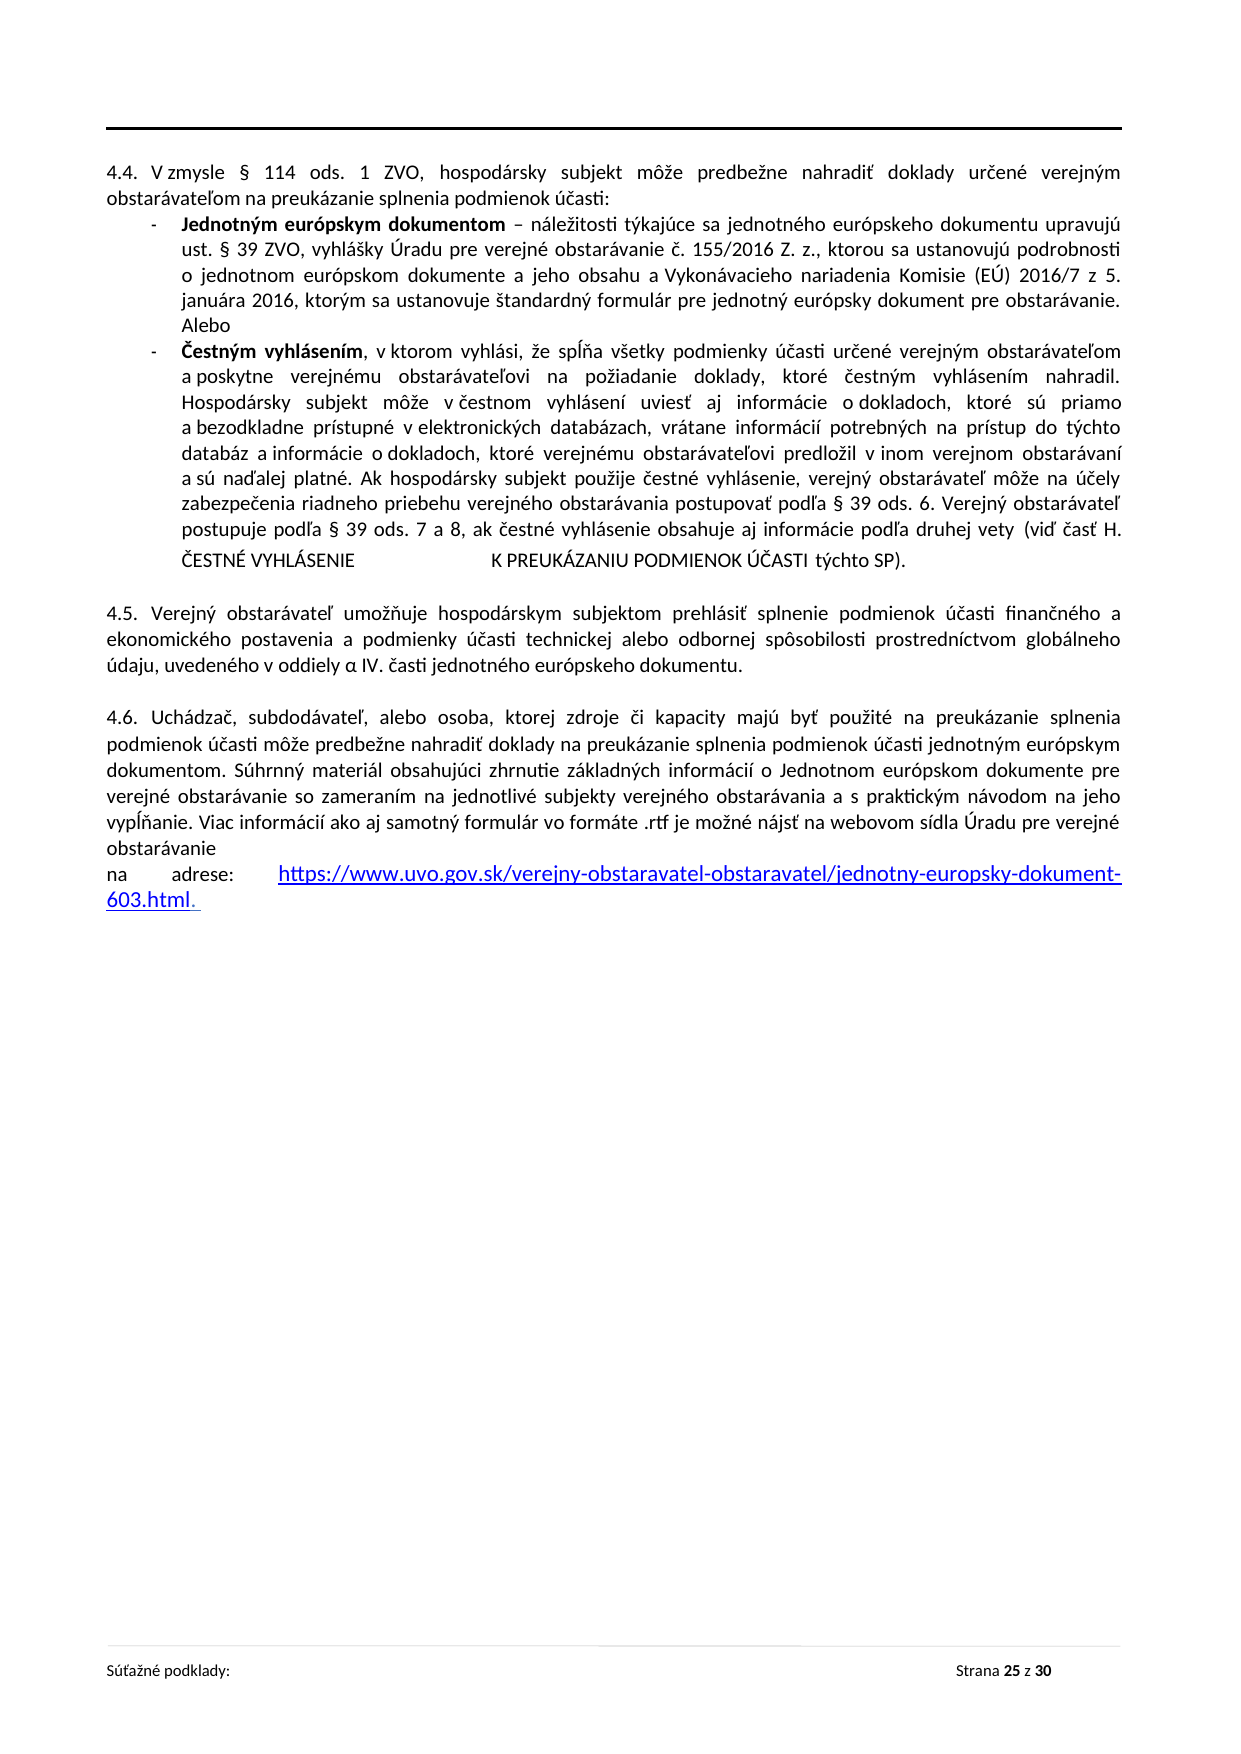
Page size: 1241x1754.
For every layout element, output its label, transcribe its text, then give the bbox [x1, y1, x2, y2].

list na adrese: https://www.uvo.gov.sk/verejny-obstaravatel-obstaravatel/jednotny-europsky-dokument-603.html. [106, 861, 1122, 913]
list Verejný obstarávateľ umožňuje hospodárskym subjektom prehlásiť splnenie podmienok účasti finančného a ekonomického postavenia a podmienky účasti technickej alebo odbornej spôsobilosti prostredníctvom globálneho údaju, uvedeného v oddiely α IV. časti jednotného európskeho dokumentu. [106, 599, 1122, 678]
list Čestným vyhlásením, v ktorom vyhlási, že spĺňa všetky podmienky účasti určené verejným obstarávateľom a poskytne verejnému obstarávateľovi na požiadanie doklady, ktoré čestným vyhlásením nahradil. Hospodársky subjekt môže v čestnom vyhlásení uviesť aj informácie o dokladoch, ktoré sú priamo a bezodkladne prístupné v elektronických databázach, vrátane informácií potrebných na prístup do týchto databáz a informácie o dokladoch, ktoré verejnému obstarávateľovi predložil v inom verejnom obstarávaní a sú naďalej platné. Ak hospodársky subjekt použije čestné vyhlásenie, verejný obstarávateľ môže na účely zabezpečenia riadneho priebehu verejného obstarávania postupovať podľa § 39 ods. 6. Verejný obstarávateľ postupuje podľa § 39 ods. 7 a 8, ak čestné vyhlásenie obsahuje aj informácie podľa druhej vety (viď časť H. ČESTNÉ VYHLÁSENIE K PREUKÁZANIU PODMIENOK ÚČASTI týchto SP). [151, 338, 1122, 574]
list V zmysle § 114 ods. 1 ZVO, hospodársky subjekt môže predbežne nahradiť doklady určené verejným obstarávateľom na preukázanie splnenia podmienok účasti: [106, 159, 1122, 211]
list Uchádzač, subdodávateľ, alebo osoba, ktorej zdroje či kapacity majú byť použité na preukázanie splnenia podmienok účasti môže predbežne nahradiť doklady na preukázanie splnenia podmienok účasti jednotným európskym dokumentom. Súhrnný materiál obsahujúci zhrnutie základných informácií o Jednotnom európskom dokumente pre verejné obstarávanie so zameraním na jednotlivé subjekty verejného obstarávania a s praktickým návodom na jeho vypĺňanie. Viac informácií ako aj samotný formulár vo formáte .rtf je možné nájsť na webovom sídla Úradu pre verejné obstarávanie [106, 704, 1122, 861]
list Jednotným európskym dokumentom – náležitosti týkajúce sa jednotného európskeho dokumentu upravujú ust. § 39 ZVO, vyhlášky Úradu pre verejné obstarávanie č. 155/2016 Z. z., ktorou sa ustanovujú podrobnosti o jednotnom európskom dokumente a jeho obsahu a Vykonávacieho nariadenia Komisie (EÚ) 2016/7 z 5. januára 2016, ktorým sa ustanovuje štandardný formulár pre jednotný európsky dokument pre obstarávanie. Alebo [151, 211, 1122, 338]
